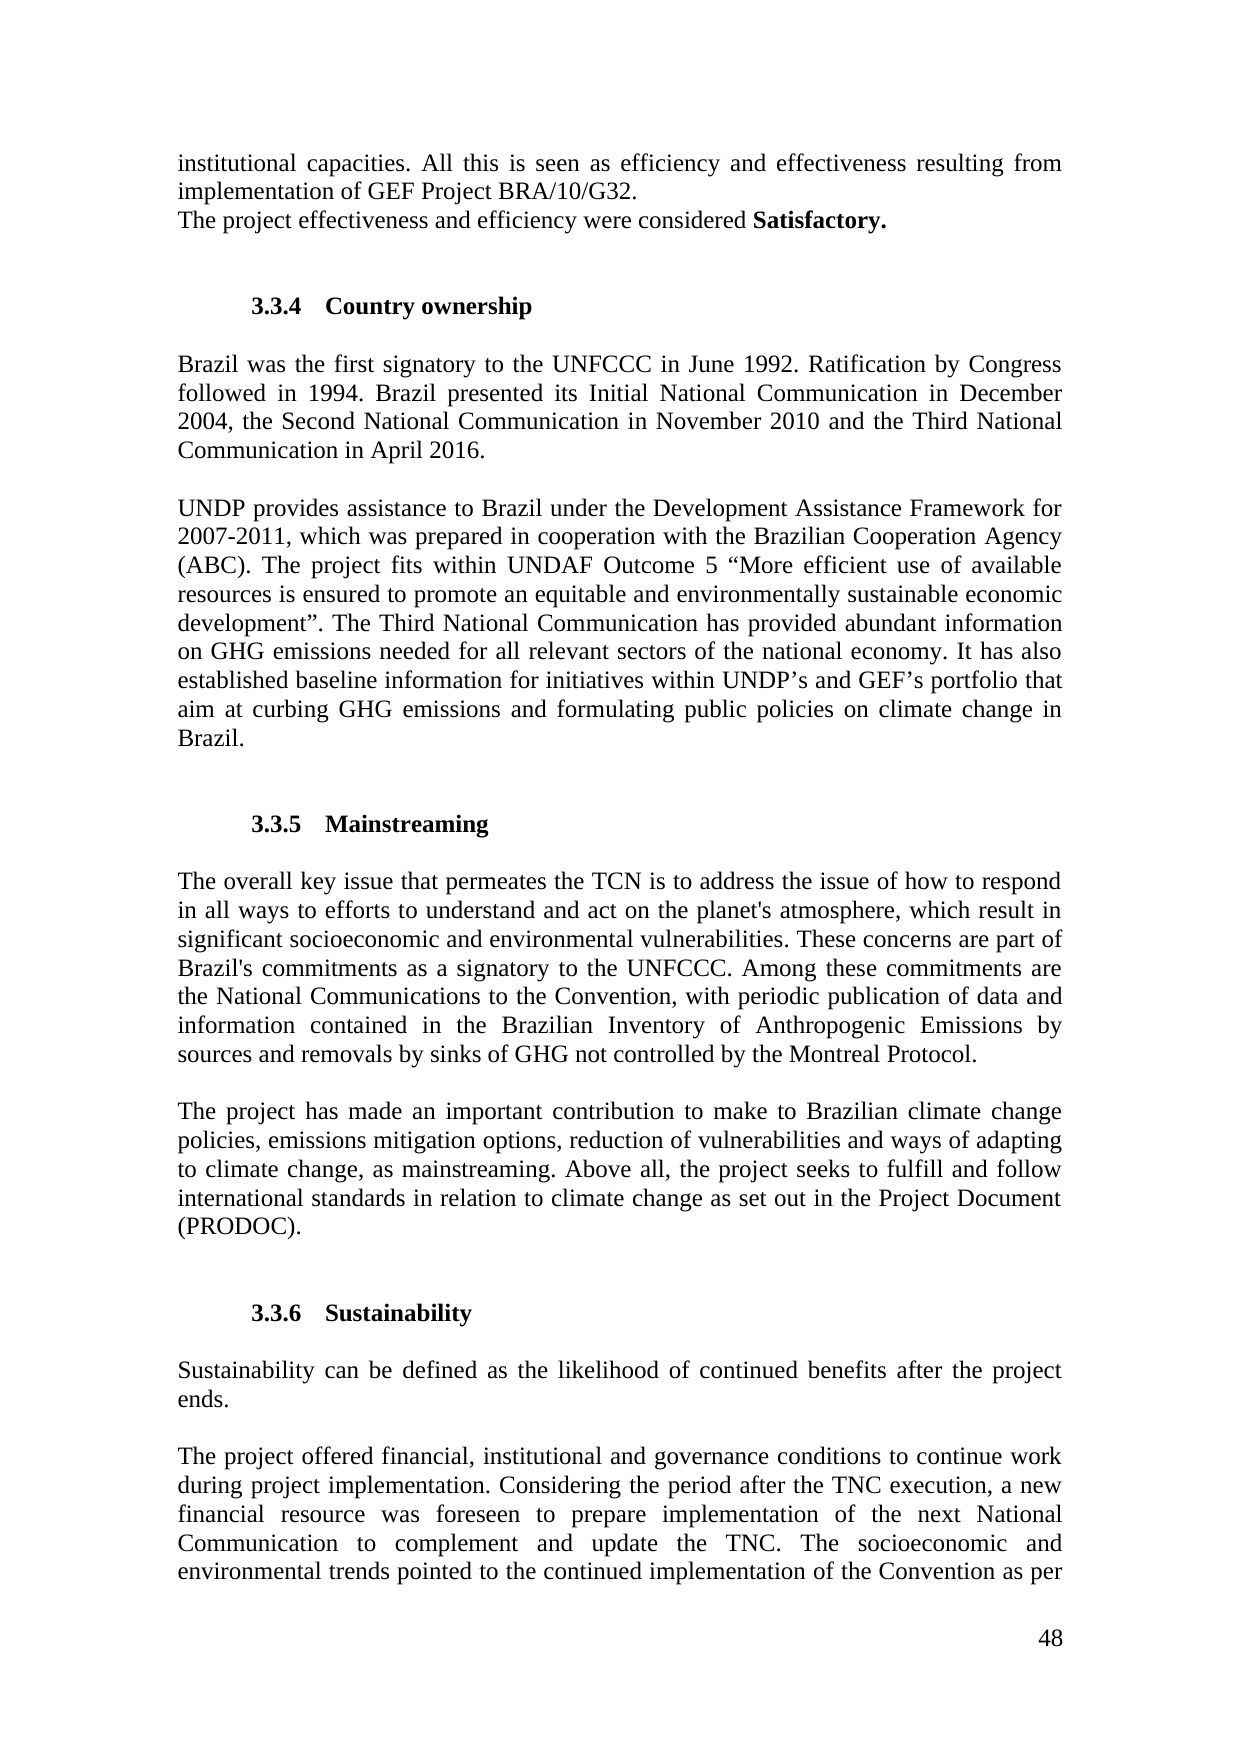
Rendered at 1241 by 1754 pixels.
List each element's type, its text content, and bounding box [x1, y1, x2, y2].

text UNDP provides assistance to Brazil under the Development Assistance Framework for 2007-2011, which was prepared in cooperation with the Brazilian Cooperation Agency (ABC). The project fits within UNDAF Outcome 5 “More efficient use of available resources is ensured to promote an equitable and environmentally sustainable economic development”. The Third National Communication has provided abundant information on GHG emissions needed for all relevant sectors of the national economy. It has also established baseline information for initiatives within UNDP’s and GEF’s portfolio that aim at curbing GHG emissions and formulating public policies on climate change in Brazil. [177, 493, 1063, 751]
text 3.3.4 Country ownership [177, 291, 1063, 320]
text The overall key issue that permeates the TCN is to address the issue of how to respond in all ways to efforts to understand and act on the planet's atmosphere, which result in significant socioeconomic and environmental vulnerabilities. These concerns are part of Brazil's commitments as a signatory to the UNFCCC. Among these commitments are the National Communications to the Convention, with periodic publication of data and information contained in the Brazilian Inventory of Anthropogenic Emissions by sources and removals by sinks of GHG not controlled by the Montreal Protocol. [177, 866, 1063, 1068]
text 3.3.6 Sustainability [177, 1298, 1063, 1326]
text The project effectiveness and efficiency were considered Satisfactory. [177, 205, 1063, 234]
text Sustainability can be defined as the likelihood of continued benefits after the project ends. [177, 1355, 1063, 1413]
text Brazil was the first signatory to the UNFCCC in June 1992. Ratification by Congress followed in 1994. Brazil presented its Initial National Communication in December 2004, the Second National Communication in November 2010 and the Third National Communication in April 2016. [177, 349, 1063, 464]
text The project has made an important contribution to make to Brazilian climate change policies, emissions mitigation options, reduction of vulnerabilities and ways of adapting to climate change, as mainstreaming. Above all, the project seeks to fulfill and follow international standards in relation to climate change as set out in the Project Document (PRODOC). [177, 1096, 1063, 1240]
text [177, 1441, 1063, 1585]
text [177, 148, 1063, 205]
text 3.3.5 Mainstreaming [177, 809, 1063, 838]
